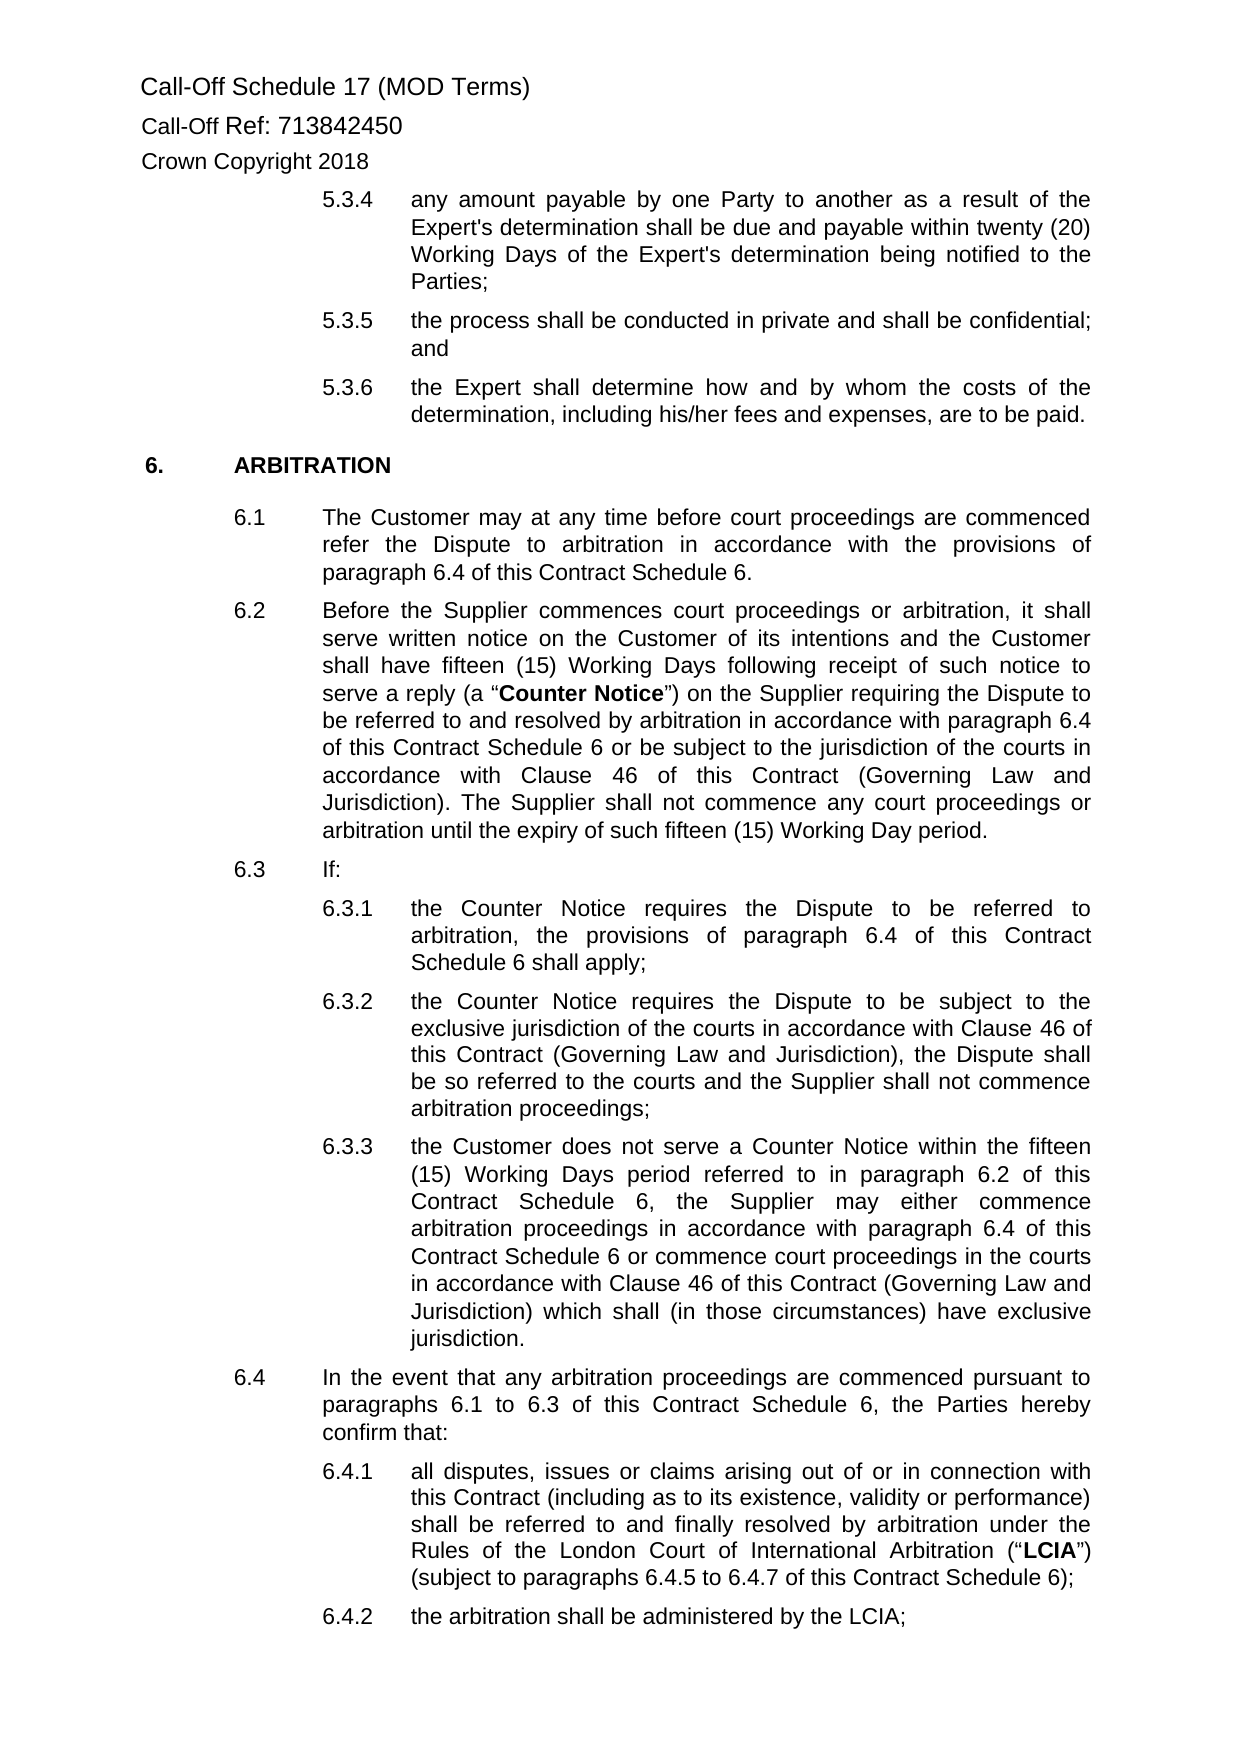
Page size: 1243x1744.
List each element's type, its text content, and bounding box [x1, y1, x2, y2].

list If: [233, 856, 1092, 882]
list any amount payable by one Party to another as a result of the Expert's determination shall be due and payable within twenty (20) Working Days of the Expert's determination being notified to the Parties; [322, 186, 1092, 294]
list the process shall be conducted in private and shall be confidential; and [322, 307, 1092, 361]
list The Customer may at any time before court proceedings are commenced refer the Dispute to arbitration in accordance with the provisions of paragraph 6.4 of this Contract Schedule 6. [233, 504, 1092, 585]
list Before the Supplier commences court proceedings or arbitration, it shall serve written notice on the Customer of its intentions and the Customer shall have fifteen (15) Working Days following receipt of such notice to serve a reply (a “Counter Notice”) on the Supplier requiring the Dispute to be referred to and resolved by arbitration in accordance with paragraph 6.4 of this Contract Schedule 6 or be subject to the jurisdiction of the courts in accordance with Clause 46 of this Contract (Governing Law and Jurisdiction). The Supplier shall not commence any court proceedings or arbitration until the expiry of such fifteen (15) Working Day period. [233, 597, 1092, 843]
list the Counter Notice requires the Dispute to be referred to arbitration, the provisions of paragraph 6.4 of this Contract Schedule 6 shall apply; [322, 894, 1092, 976]
list the Customer does not serve a Counter Notice within the fifteen (15) Working Days period referred to in paragraph 6.2 of this Contract Schedule 6, the Supplier may either commence arbitration proceedings in accordance with paragraph 6.4 of this Contract Schedule 6 or commence court proceedings in the courts in accordance with Clause 46 of this Contract (Governing Law and Jurisdiction) which shall (in those circumstances) have exclusive jurisdiction. [322, 1133, 1092, 1351]
list all disputes, issues or claims arising out of or in connection with this Contract (including as to its existence, validity or performance) shall be referred to and finally resolved by arbitration under the Rules of the London Court of International Arbitration (“LCIA”) (subject to paragraphs 6.4.5 to 6.4.7 of this Contract Schedule 6); [322, 1458, 1092, 1590]
list ARBITRATION [145, 452, 1097, 478]
list the Expert shall determine how and by whom the costs of the determination, including his/her fees and expenses, are to be paid. [322, 373, 1092, 427]
list the arbitration shall be administered by the LCIA; [322, 1603, 1092, 1629]
list In the event that any arbitration proceedings are commenced pursuant to paragraphs 6.1 to 6.3 of this Contract Schedule 6, the Parties hereby confirm that: [233, 1364, 1092, 1445]
list the Counter Notice requires the Dispute to be subject to the exclusive jurisdiction of the courts in accordance with Clause 46 of this Contract (Governing Law and Jurisdiction), the Dispute shall be so referred to the courts and the Supplier shall not commence arbitration proceedings; [322, 988, 1092, 1121]
